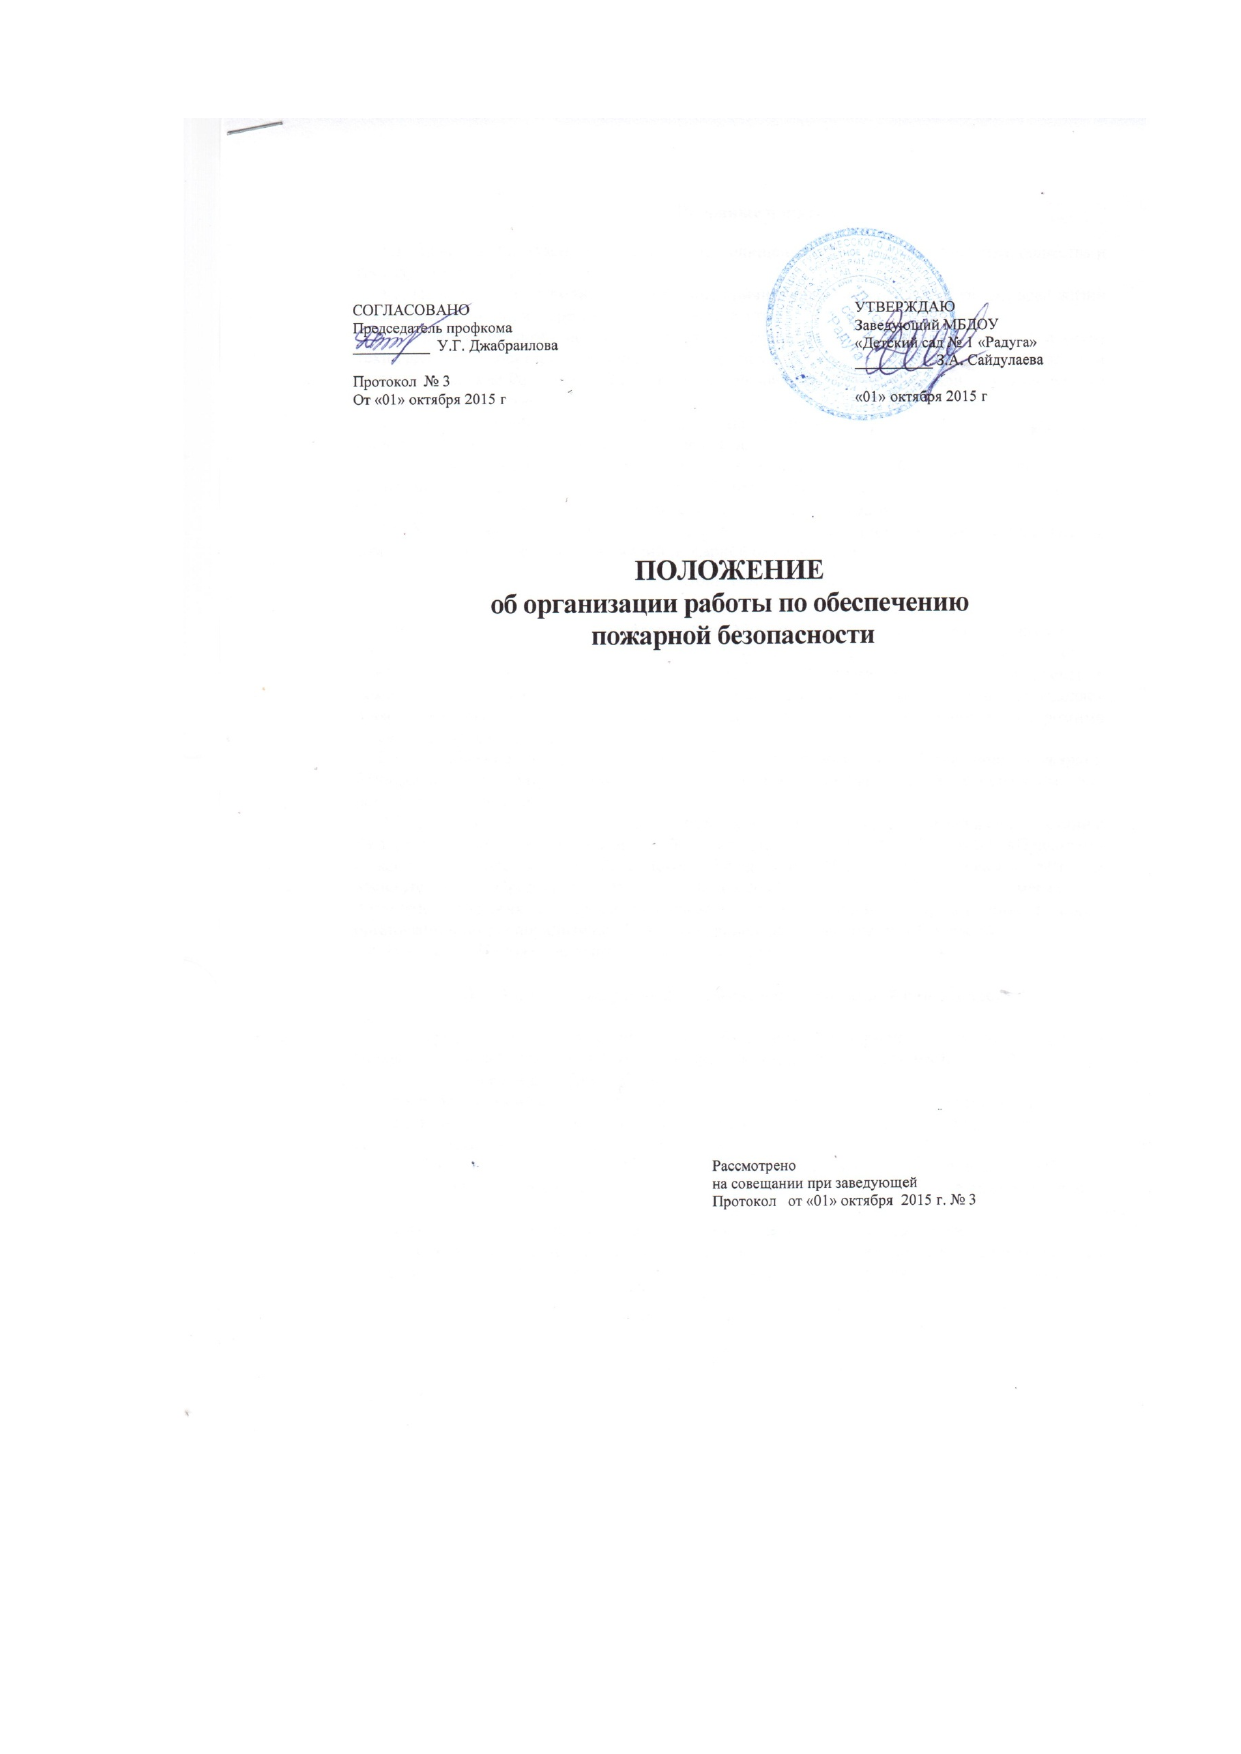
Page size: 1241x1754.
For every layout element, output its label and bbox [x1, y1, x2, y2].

picture [177, 118, 1152, 1459]
